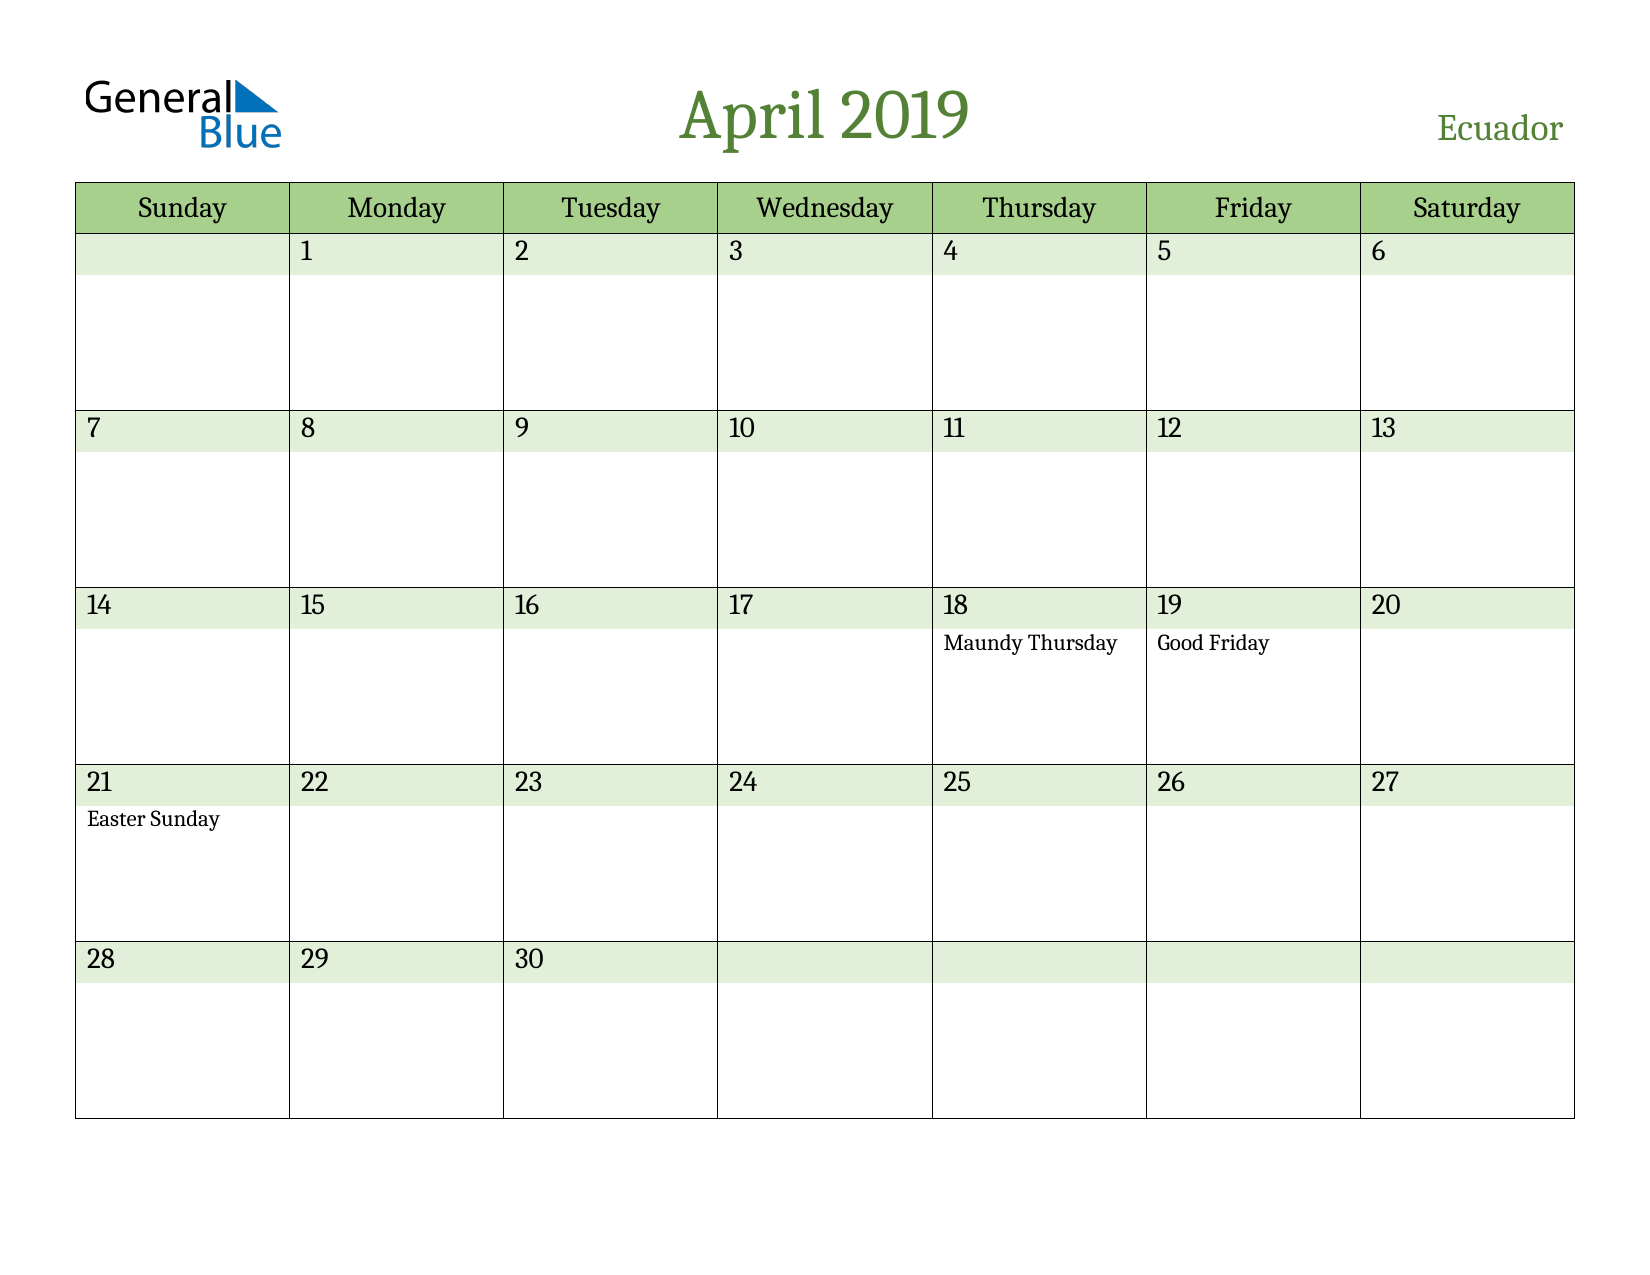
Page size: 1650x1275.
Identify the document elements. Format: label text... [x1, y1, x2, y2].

table_cell Maundy Thursday [933, 629, 1146, 764]
table_cell [933, 942, 1146, 983]
table_cell [76, 234, 289, 275]
table_cell [933, 452, 1146, 587]
table_cell Thursday [933, 183, 1146, 233]
table_cell Sunday [76, 183, 289, 233]
table_cell 8 [290, 411, 503, 452]
table_cell [1361, 275, 1574, 410]
table_cell Friday [1147, 183, 1360, 233]
table_cell 18 [933, 588, 1146, 629]
table_cell 23 [504, 765, 717, 806]
table_cell [1361, 629, 1574, 764]
table_cell [933, 275, 1146, 410]
table_cell 29 [290, 942, 503, 983]
table_cell 3 [718, 234, 932, 275]
table_cell 25 [933, 765, 1146, 806]
table_cell 6 [1361, 234, 1574, 275]
table_cell 10 [718, 411, 932, 452]
picture [86, 80, 281, 148]
table_cell 14 [76, 588, 289, 629]
table_cell [1147, 942, 1360, 983]
table_cell [290, 629, 503, 764]
table_cell [718, 806, 932, 941]
table_cell [76, 629, 289, 764]
table_cell [1147, 452, 1360, 587]
table_cell [933, 983, 1146, 1118]
table_cell 16 [504, 588, 717, 629]
table_header April 2019 [504, 75, 1146, 182]
table_cell 12 [1147, 411, 1360, 452]
table_cell 7 [76, 411, 289, 452]
table_cell 5 [1147, 234, 1360, 275]
table_cell [718, 275, 932, 410]
table_cell [76, 452, 289, 587]
table_cell [290, 806, 503, 941]
table_cell [504, 452, 717, 587]
table_cell [1147, 983, 1360, 1118]
table_cell [290, 983, 503, 1118]
table_cell 17 [718, 588, 932, 629]
table_cell 20 [1361, 588, 1574, 629]
table_cell [76, 983, 289, 1118]
table_cell 30 [504, 942, 717, 983]
table_cell 28 [76, 942, 289, 983]
table_cell [1361, 806, 1574, 941]
table_header Ecuador [1146, 75, 1574, 182]
table_cell Monday [290, 183, 503, 233]
table_cell [504, 629, 717, 764]
table_cell [504, 983, 717, 1118]
table_cell Tuesday [504, 183, 717, 233]
table_cell 24 [718, 765, 932, 806]
table_cell [1147, 806, 1360, 941]
table_cell [504, 806, 717, 941]
table_cell [290, 275, 503, 410]
table_cell Easter Sunday [76, 806, 289, 941]
table_cell 11 [933, 411, 1146, 452]
table_cell 27 [1361, 765, 1574, 806]
table_cell [1361, 942, 1574, 983]
table_cell [1361, 983, 1574, 1118]
table_cell Wednesday [718, 183, 932, 233]
table_cell [1147, 275, 1360, 410]
table_cell 21 [76, 765, 289, 806]
table_cell 1 [290, 234, 503, 275]
table_cell [504, 275, 717, 410]
table_cell 15 [290, 588, 503, 629]
table_cell 4 [933, 234, 1146, 275]
table_cell [933, 806, 1146, 941]
table_cell 19 [1147, 588, 1360, 629]
table_cell Good Friday [1147, 629, 1360, 764]
table_cell [718, 452, 932, 587]
table_cell [1361, 452, 1574, 587]
table_cell Saturday [1361, 183, 1574, 233]
table_cell 9 [504, 411, 717, 452]
table_cell [718, 629, 932, 764]
table_cell 22 [290, 765, 503, 806]
table_cell [76, 275, 289, 410]
table_cell 26 [1147, 765, 1360, 806]
table_cell [718, 983, 932, 1118]
table_cell [290, 452, 503, 587]
table_cell 13 [1361, 411, 1574, 452]
table_cell [718, 942, 932, 983]
table_cell 2 [504, 234, 717, 275]
table_header [76, 75, 503, 182]
